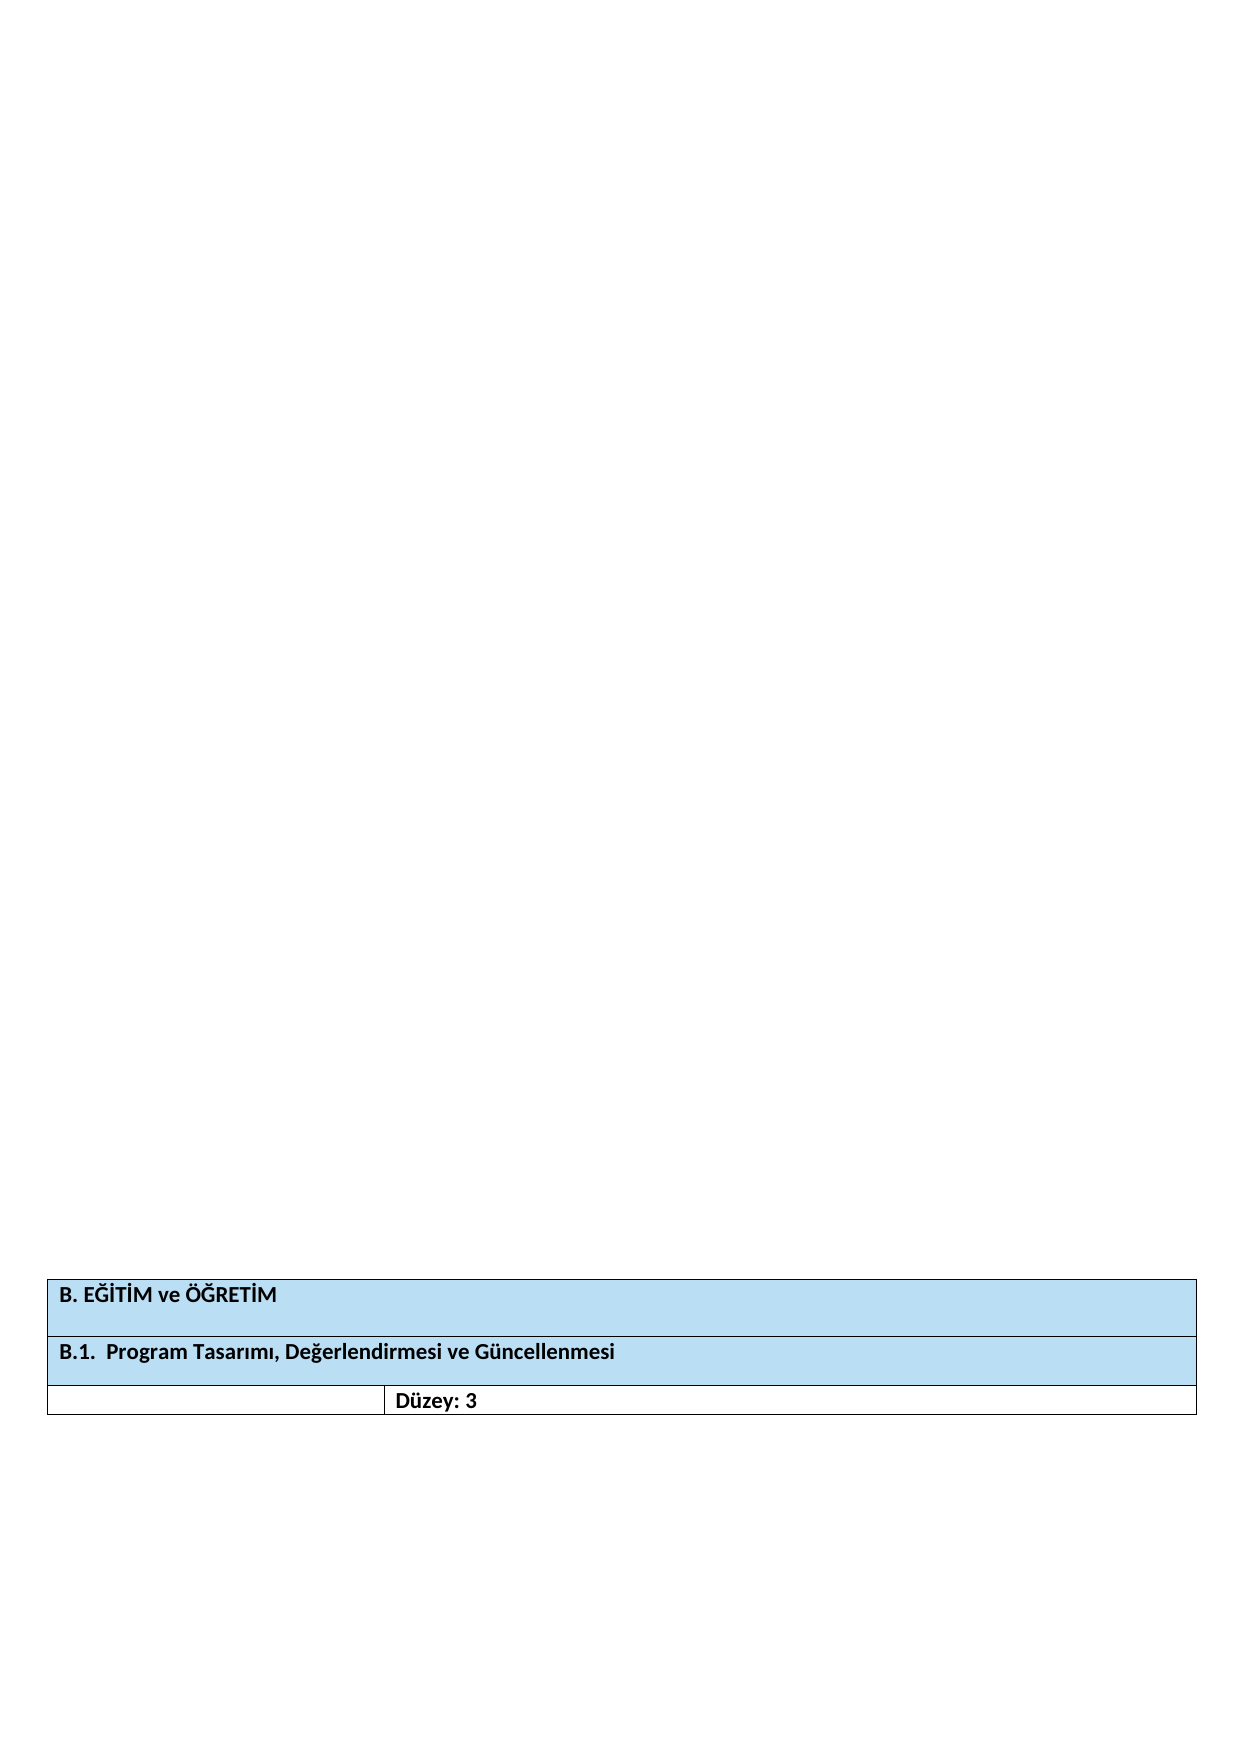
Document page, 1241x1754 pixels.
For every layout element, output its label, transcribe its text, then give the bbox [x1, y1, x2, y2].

table_header B. EĞİTİM ve ÖĞRETİM [48, 1280, 1196, 1336]
table_cell [48, 1386, 384, 1414]
table_cell Düzey: 3 [385, 1386, 1196, 1414]
table_cell B.1. Program Tasarımı, Değerlendirmesi ve Güncellenmesi [48, 1337, 1196, 1385]
